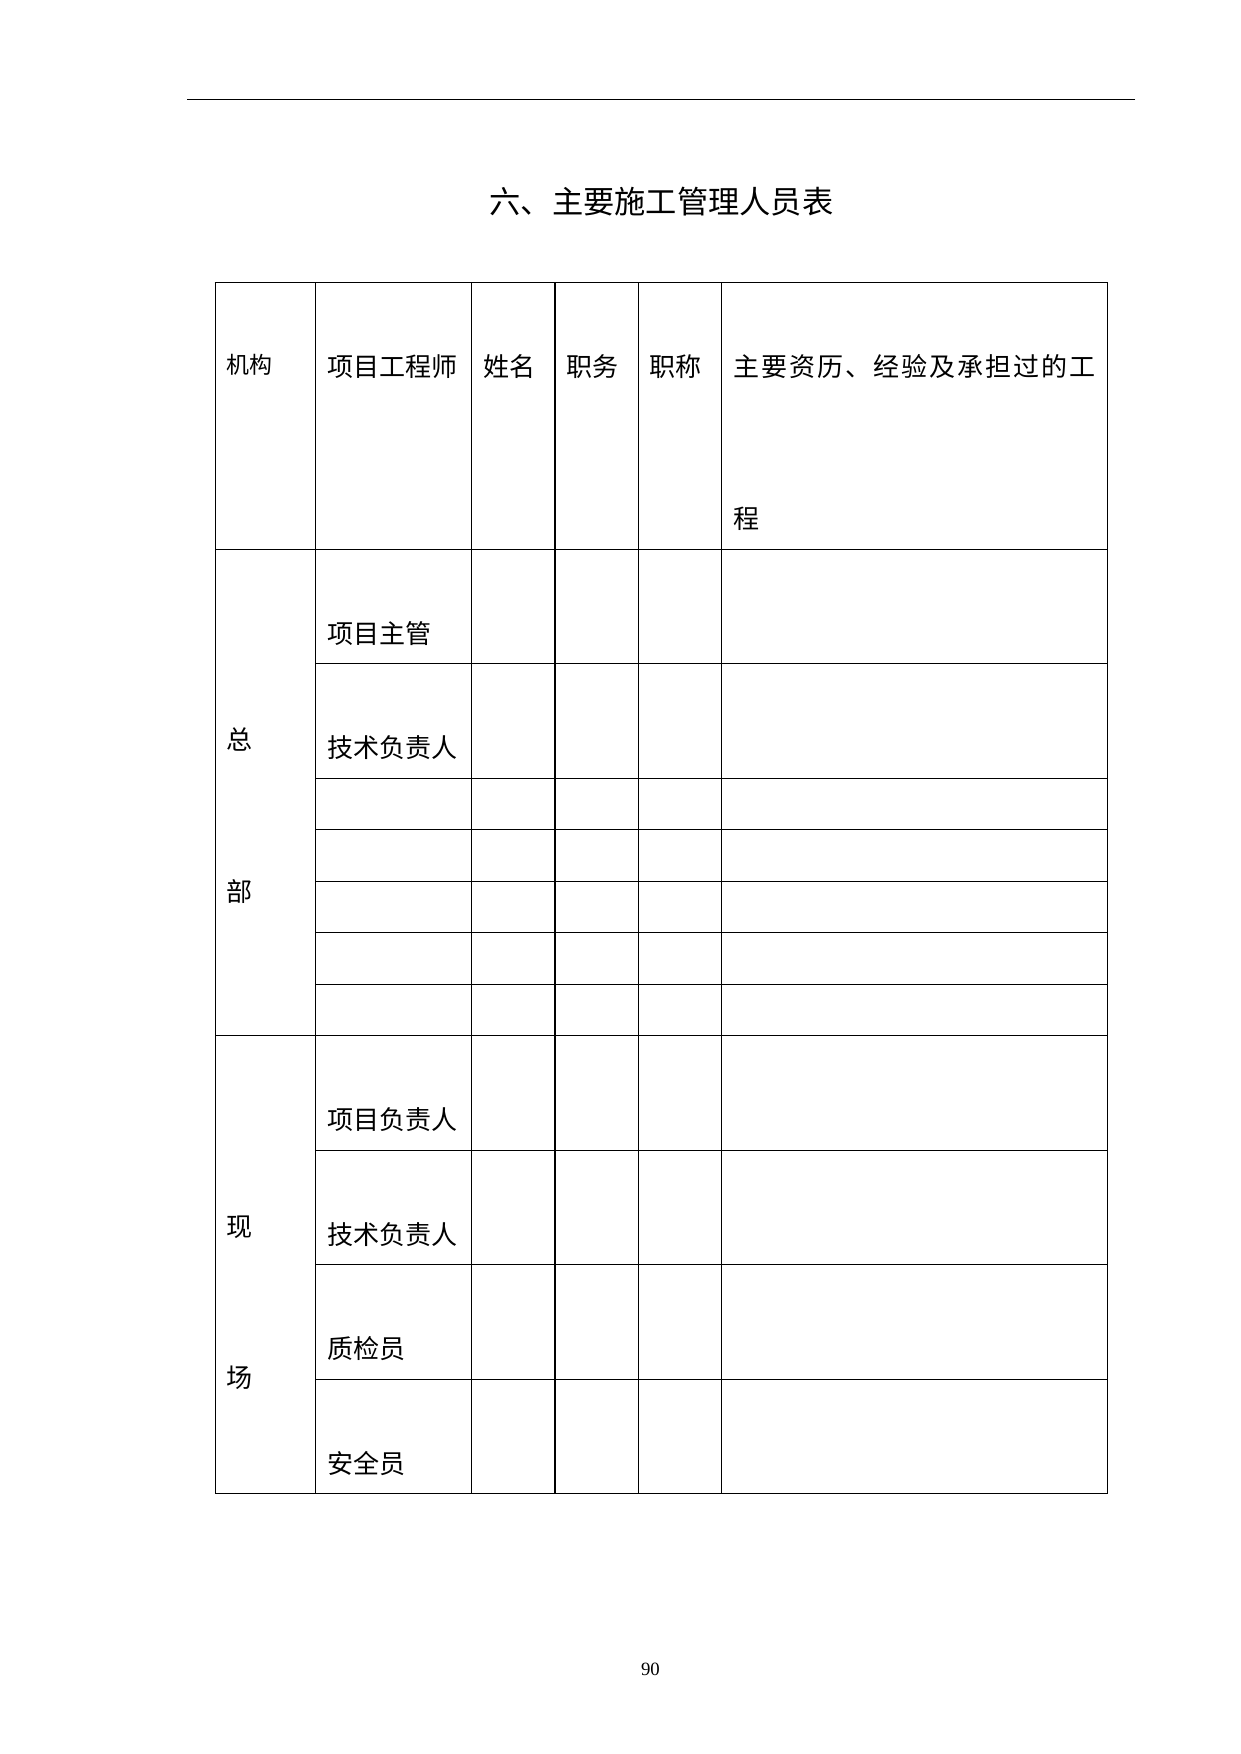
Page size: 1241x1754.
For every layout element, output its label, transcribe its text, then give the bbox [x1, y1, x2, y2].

table_cell [472, 1265, 554, 1379]
table_cell [722, 882, 1107, 932]
table_cell [556, 985, 638, 1035]
table_cell [639, 933, 721, 983]
table_cell [556, 830, 638, 881]
table_cell [722, 1380, 1107, 1493]
table_cell [639, 1036, 721, 1149]
table_cell [472, 550, 554, 663]
table_cell [722, 1151, 1107, 1264]
table_cell [472, 664, 554, 778]
table_cell [722, 985, 1107, 1035]
subtitle 六、主要施工管理人员表 [187, 177, 1135, 222]
table_cell [722, 830, 1107, 881]
table_cell [639, 664, 721, 778]
table_cell [556, 550, 638, 663]
table_cell 技术负责人 [316, 1151, 471, 1264]
table_cell [472, 933, 554, 983]
table_cell [472, 830, 554, 881]
table_cell [556, 933, 638, 983]
table_cell [556, 1265, 638, 1379]
table_cell [639, 985, 721, 1035]
table_cell [316, 830, 471, 881]
table_cell [556, 664, 638, 778]
table_cell [472, 985, 554, 1035]
table_cell [472, 882, 554, 932]
table_cell [639, 779, 721, 829]
table_cell 质检员 [316, 1265, 471, 1379]
table_header 职称 [639, 283, 721, 548]
table_cell [556, 1380, 638, 1493]
table_cell [722, 664, 1107, 778]
table_cell [316, 985, 471, 1035]
table_cell [639, 830, 721, 881]
table_header 职务 [556, 283, 638, 548]
table_cell [639, 882, 721, 932]
table_cell [722, 1036, 1107, 1149]
table_cell [639, 1380, 721, 1493]
table_cell [472, 1380, 554, 1493]
table_cell [316, 779, 471, 829]
table_cell [556, 1151, 638, 1264]
table_cell [472, 1036, 554, 1149]
table_cell [472, 779, 554, 829]
table_cell [639, 550, 721, 663]
table_cell [722, 779, 1107, 829]
table_cell [556, 882, 638, 932]
table_cell 项目负责人 [316, 1036, 471, 1149]
table_cell [639, 1265, 721, 1379]
table_cell [316, 933, 471, 983]
table_cell [722, 933, 1107, 983]
table_cell 现 场 [216, 1036, 315, 1493]
table_header 主要资历、经验及承担过的工程 [722, 283, 1107, 548]
table_cell [639, 1151, 721, 1264]
table_cell 技术负责人 [316, 664, 471, 778]
table_cell 项目主管 [316, 550, 471, 663]
table_header 项目工程师 [316, 283, 471, 548]
table_cell [316, 882, 471, 932]
table_cell [556, 1036, 638, 1149]
table_header 机构 [216, 283, 315, 548]
table_cell [722, 1265, 1107, 1379]
table_cell 安全员 [316, 1380, 471, 1493]
table_cell [472, 1151, 554, 1264]
table_cell [556, 779, 638, 829]
table_header 姓名 [472, 283, 554, 548]
table_cell 总 部 [216, 550, 315, 1035]
table_cell [722, 550, 1107, 663]
